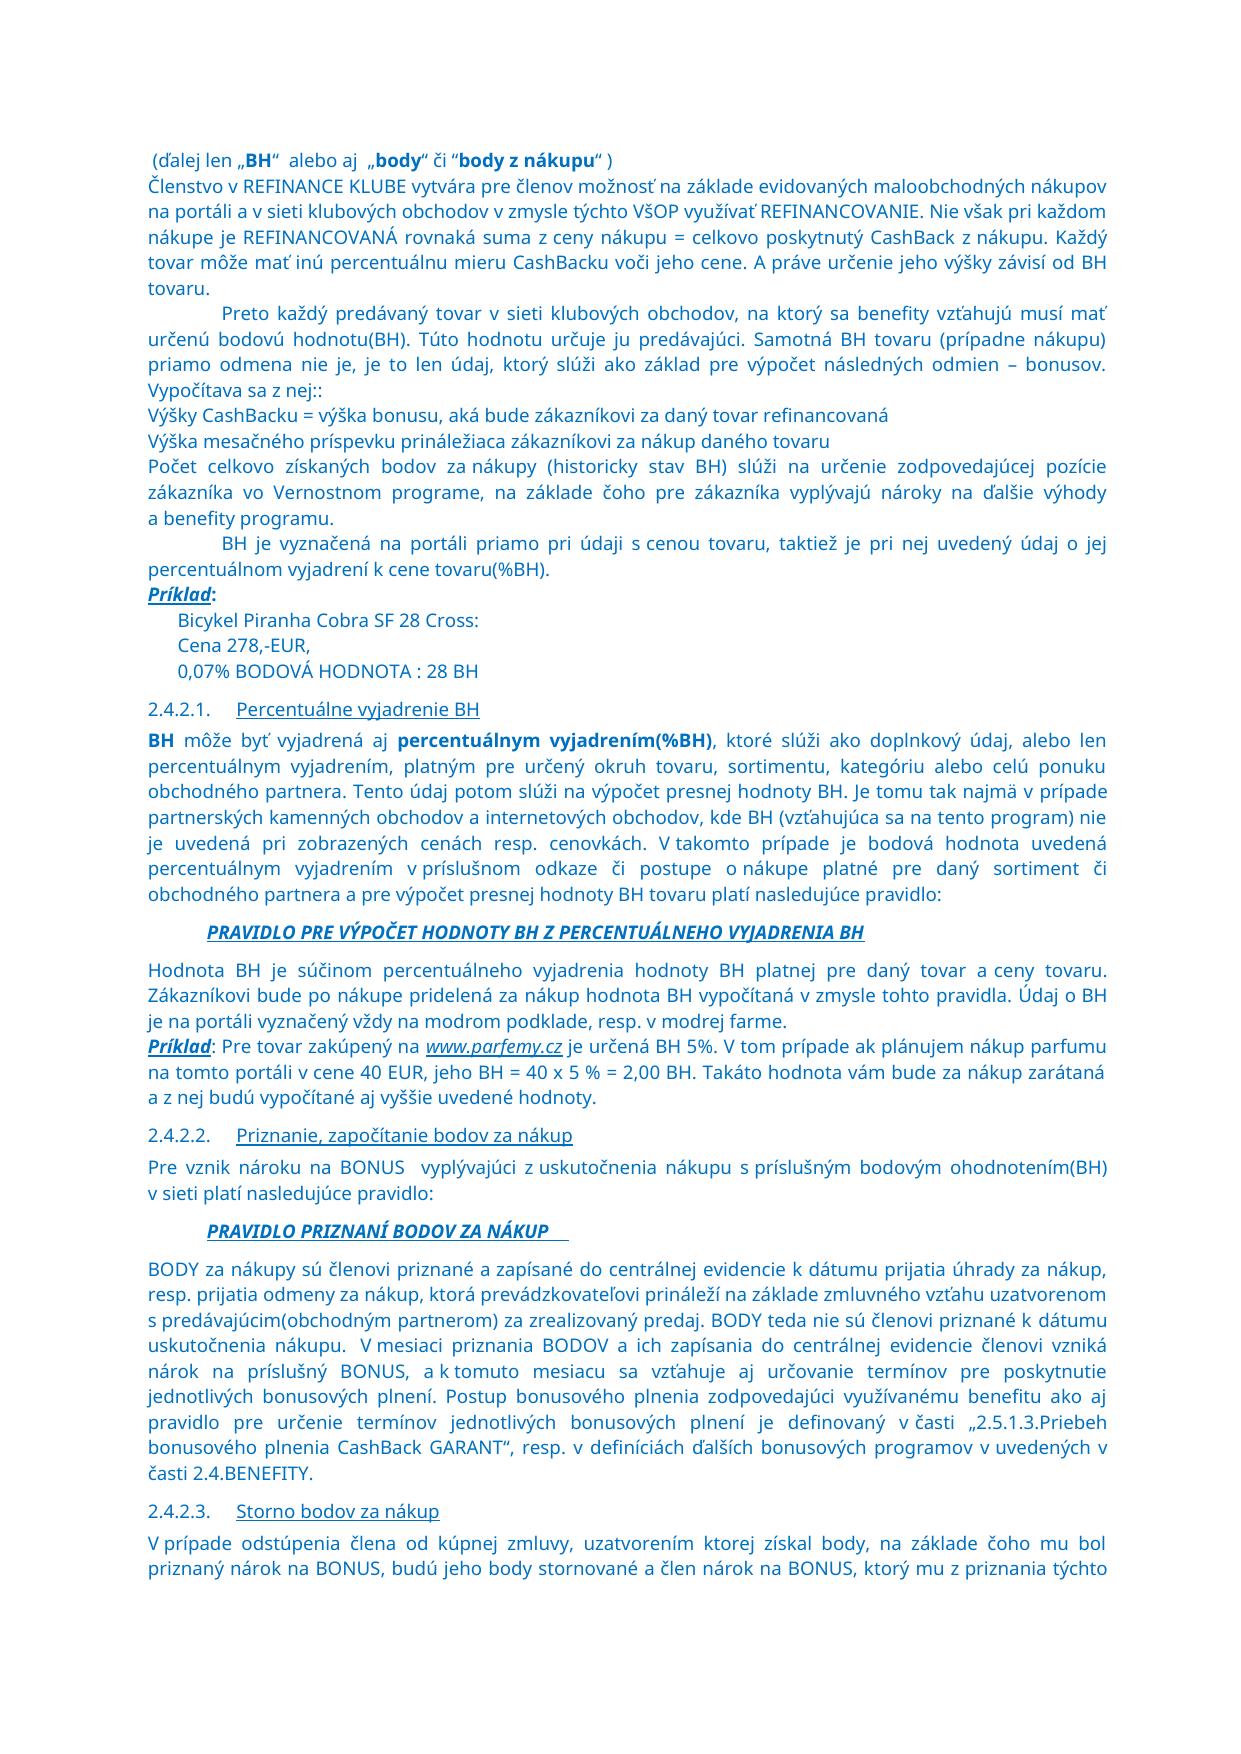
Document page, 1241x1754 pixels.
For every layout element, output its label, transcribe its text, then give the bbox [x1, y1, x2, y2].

text BODY za nákupy sú členovi priznané a zapísané do centrálnej evidencie k dátumu prijatia úhrady za nákup, resp. prijatia odmeny za nákup, ktorá prevádzkovateľovi prináleží na základe zmluvného vzťahu uzatvorenom s predávajúcim(obchodným partnerom) za zrealizovaný predaj. BODY teda nie sú členovi priznané k dátumu uskutočnenia nákupu. V mesiaci priznania BODOV a ich zapísania do centrálnej evidencie členovi vzniká nárok na príslušný BONUS, a k tomuto mesiacu sa vzťahuje aj určovanie termínov pre poskytnutie jednotlivých bonusových plnení. Postup bonusového plnenia zodpovedajúci využívanému benefitu ako aj pravidlo pre určenie termínov jednotlivých bonusových plnení je definovaný v časti „2.5.1.3.Priebeh bonusového plnenia CashBack GARANT“, resp. v definíciách ďalších bonusových programov v uvedených v časti 2.4.BENEFITY. [148, 1256, 1107, 1486]
text Preto každý predávaný tovar v sieti klubových obchodov, na ktorý sa benefity vzťahujú musí mať určenú bodovú hodnotu(BH). Túto hodnotu určuje ju predávajúci. Samotná BH tovaru (prípadne nákupu) priamo odmena nie je, je to len údaj, ktorý slúži ako základ pre výpočet následných odmien – bonusov. Vypočítava sa z nej:: [148, 301, 1107, 403]
text Storno bodov za nákup [148, 1498, 1107, 1524]
text Výška mesačného príspevku prináležiaca zákazníkovi za nákup daného tovaru [148, 428, 1107, 454]
text PRAVIDLO PRIZNANÍ BODOV ZA NÁKUP [207, 1218, 1107, 1243]
text Bicykel Piranha Cobra SF 28 Cross: [177, 607, 1107, 632]
text Členstvo v REFINANCE KLUBE vytvára pre členov možnosť na základe evidovaných maloobchodných nákupov na portáli a v sieti klubových obchodov v zmysle týchto VšOP využívať REFINANCOVANIE. Nie však pri každom nákupe je REFINANCOVANÁ rovnaká suma z ceny nákupu = celkovo poskytnutý CashBack z nákupu. Každý tovar môže mať inú percentuálnu mieru CashBacku voči jeho cene. A práve určenie jeho výšky závisí od BH tovaru. [148, 173, 1107, 301]
text PRAVIDLO PRE VÝPOČET HODNOTY BH Z PERCENTUÁLNEHO VYJADRENIA BH [207, 919, 1107, 944]
text Pre vznik nároku na BONUS vyplývajúci z uskutočnenia nákupu s príslušným bodovým ohodnotením(BH) v sieti platí nasledujúce pravidlo: [148, 1154, 1107, 1205]
text Percentuálne vyjadrenie BH [148, 696, 1107, 722]
text BH môže byť vyjadrená aj percentuálnym vyjadrením(%BH), ktoré slúži ako doplnkový údaj, alebo len percentuálnym vyjadrením, platným pre určený okruh tovaru, sortimentu, kategóriu alebo celú ponuku obchodného partnera. Tento údaj potom slúži na výpočet presnej hodnoty BH. Je tomu tak najmä v prípade partnerských kamenných obchodov a internetových obchodov, kde BH (vzťahujúca sa na tento program) nie je uvedená pri zobrazených cenách resp. cenovkách. V takomto prípade je bodová hodnota uvedená percentuálnym vyjadrením v príslušnom odkaze či postupe o nákupe platné pre daný sortiment či obchodného partnera a pre výpočet presnej hodnoty BH tovaru platí nasledujúce pravidlo: [148, 728, 1107, 906]
text Počet celkovo získaných bodov za nákupy (historicky stav BH) slúži na určenie zodpovedajúcej pozície zákazníka vo Vernostnom programe, na základe čoho pre zákazníka vyplývajú nároky na ďalšie výhody a benefity programu. [148, 454, 1107, 530]
text Cena 278,-EUR, [177, 632, 1107, 658]
text Priznanie, započítanie bodov za nákup [148, 1123, 1107, 1148]
text BH je vyznačená na portáli priamo pri údaji s cenou tovaru, taktiež je pri nej uvedený údaj o jej percentuálnom vyjadrení k cene tovaru(%BH). [148, 530, 1107, 581]
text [148, 1530, 1107, 1581]
text 0,07% BODOVÁ HODNOTA : 28 BH [177, 658, 1107, 683]
text Výšky CashBacku = výška bonusu, aká bude zákazníkovi za daný tovar refinancovaná [148, 403, 1107, 428]
text Príklad: Pre tovar zakúpený na www.parfemy.cz je určená BH 5%. V tom prípade ak plánujem nákup parfumu na tomto portáli v cene 40 EUR, jeho BH = 40 x 5 % = 2,00 BH. Takáto hodnota vám bude za nákup zarátaná a z nej budú vypočítané aj vyššie uvedené hodnoty. [148, 1033, 1107, 1110]
text Hodnota BH je súčinom percentuálneho vyjadrenia hodnoty BH platnej pre daný tovar a ceny tovaru. Zákazníkovi bude po nákupe pridelená za nákup hodnota BH vypočítaná v zmysle tohto pravidla. Údaj o BH je na portáli vyznačený vždy na modrom podklade, resp. v modrej farme. [148, 957, 1107, 1033]
text Príklad: [148, 581, 1107, 607]
text (ďalej len „BH“ alebo aj „body“ či “body z nákupu“ ) [148, 148, 1107, 173]
